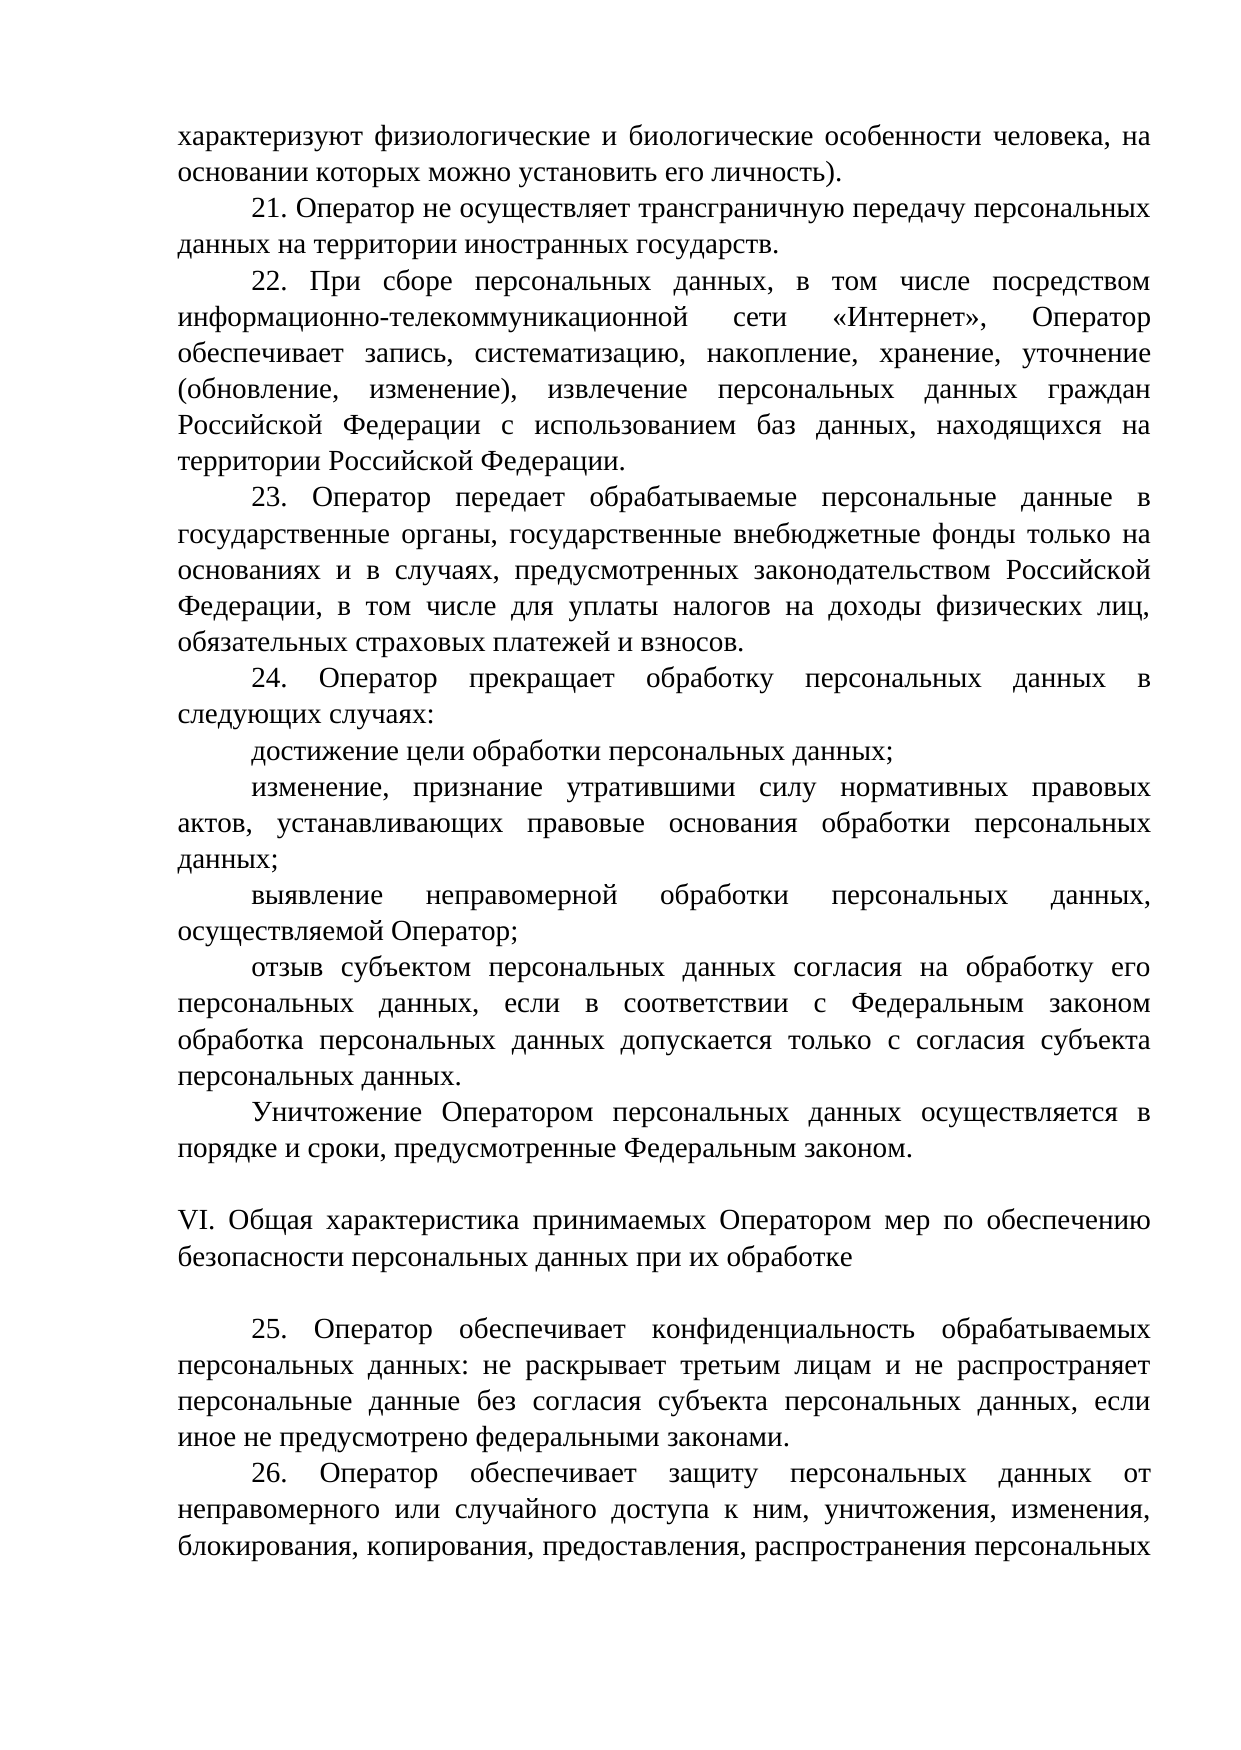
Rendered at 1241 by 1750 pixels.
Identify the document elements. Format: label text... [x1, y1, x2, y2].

text отзыв субъектом персональных данных согласия на обработку его персональных данных, если в соответствии с Федеральным законом обработка персональных данных допускается только с согласия субъекта персональных данных. [177, 949, 1152, 1091]
text 21. Оператор не осуществляет трансграничную передачу персональных данных на территории иностранных государств. [177, 190, 1152, 260]
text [177, 118, 1152, 188]
text Уничтожение Оператором персональных данных осуществляется в порядке и сроки, предусмотренные Федеральным законом. [177, 1094, 1152, 1164]
text 24. Оператор прекращает обработку персональных данных в следующих случаях: [177, 660, 1152, 730]
text 22. При сборе персональных данных, в том числе посредством информационно-телекоммуникационной сети «Интернет», Оператор обеспечивает запись, систематизацию, накопление, хранение, уточнение (обновление, изменение), извлечение персональных данных граждан Российской Федерации с использованием баз данных, находящихся на территории Российской Федерации. [177, 263, 1152, 477]
text VI. Общая характеристика принимаемых Оператором мер по обеспечению безопасности персональных данных при их обработке [177, 1202, 1152, 1272]
text достижение цели обработки персональных данных; [177, 733, 1152, 766]
text 23. Оператор передает обрабатываемые персональные данные в государственные органы, государственные внебюджетные фонды только на основаниях и в случаях, предусмотренных законодательством Российской Федерации, в том числе для уплаты налогов на доходы физических лиц, обязательных страховых платежей и взносов. [177, 479, 1152, 658]
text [177, 1456, 1152, 1561]
text 25. Оператор обеспечивает конфиденциальность обрабатываемых персональных данных: не раскрывает третьим лицам и не распространяет персональные данные без согласия субъекта персональных данных, если иное не предусмотрено федеральными законами. [177, 1311, 1152, 1453]
text изменение, признание утратившими силу нормативных правовых актов, устанавливающих правовые основания обработки персональных данных; [177, 769, 1152, 874]
text выявление неправомерной обработки персональных данных, осуществляемой Оператор; [177, 877, 1152, 947]
